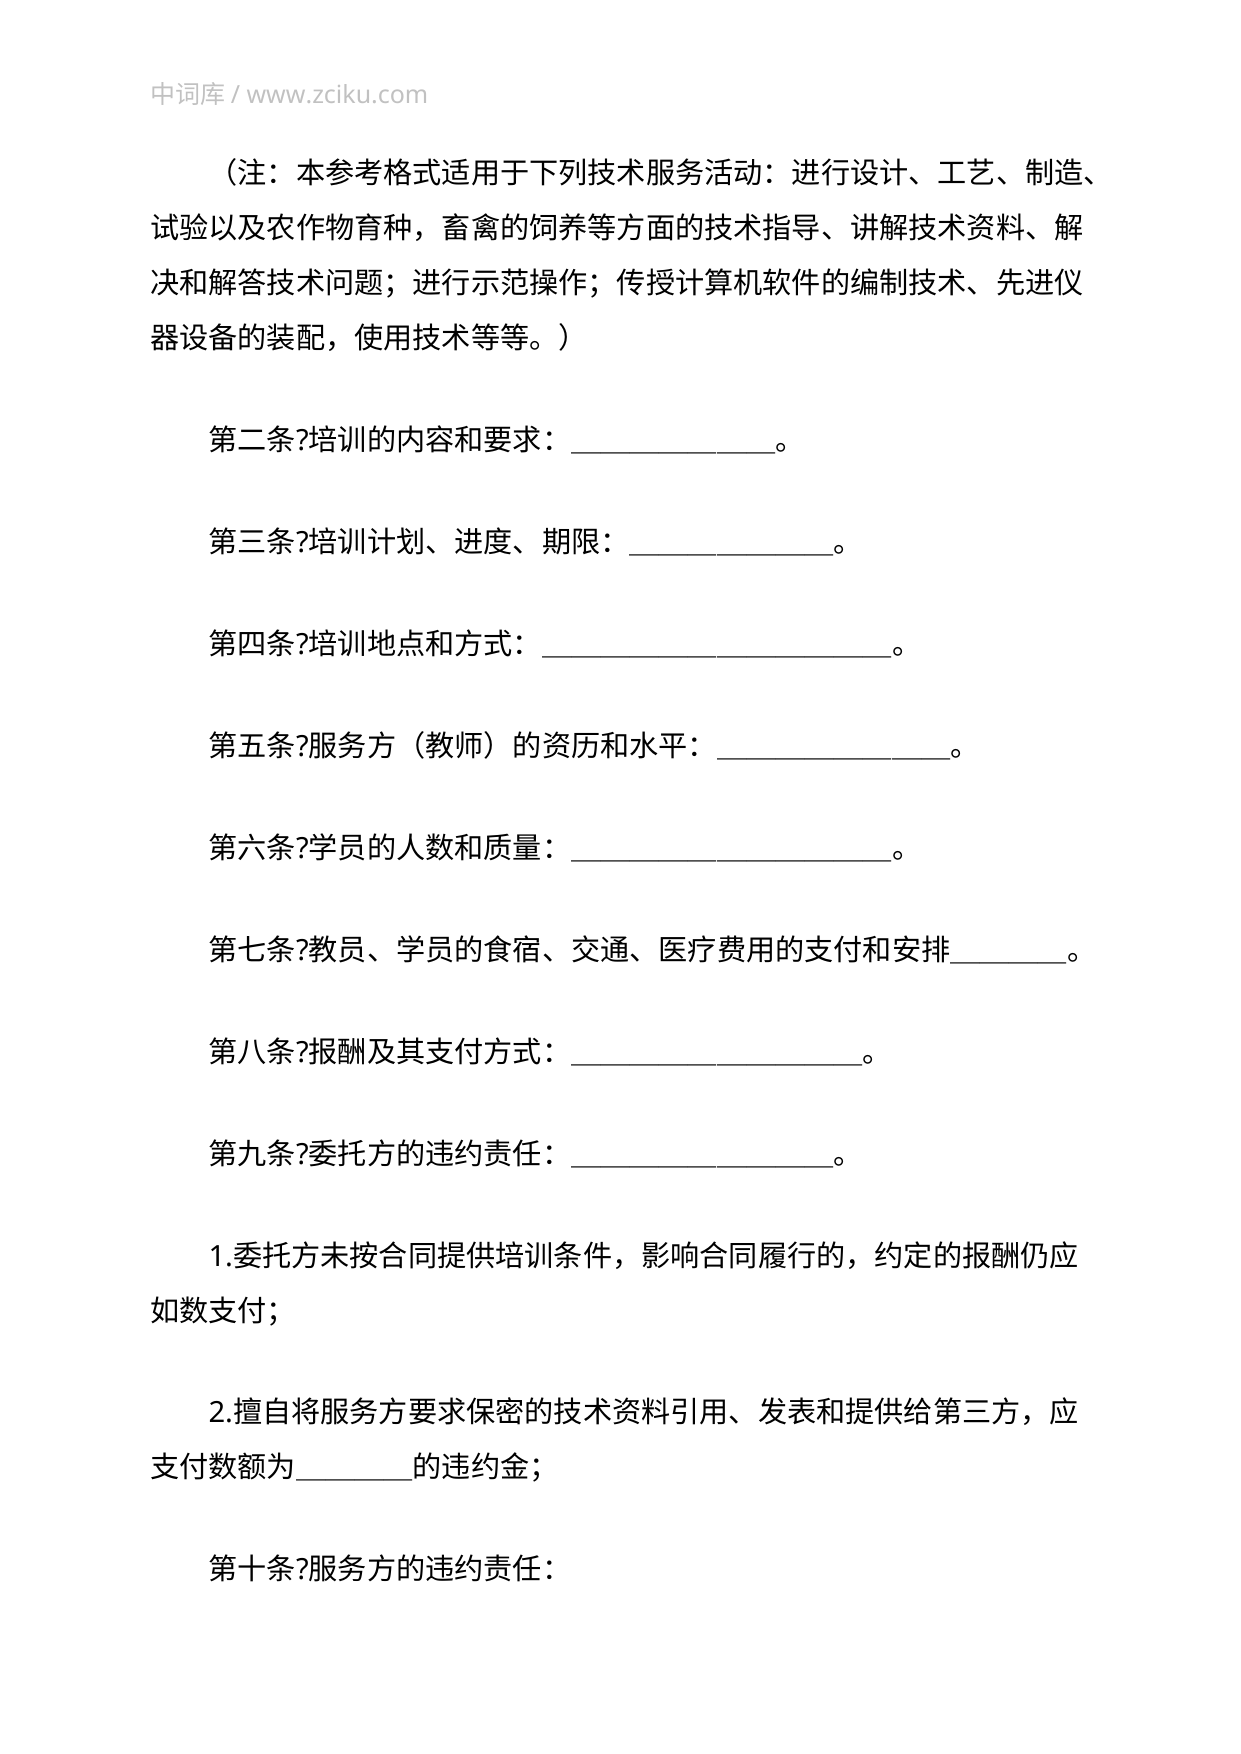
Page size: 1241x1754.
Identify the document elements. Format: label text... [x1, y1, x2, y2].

text 2.擅自将服务方要求保密的技术资料引用、发表和提供给第三方，应支付数额为＿＿＿＿的违约金； [150, 1389, 1090, 1486]
text 第六条?学员的人数和质量：＿＿＿＿＿＿＿＿＿＿＿。 [150, 824, 1090, 867]
text 第五条?服务方（教师）的资历和水平：＿＿＿＿＿＿＿＿。 [150, 722, 1090, 765]
text 第二条?培训的内容和要求：＿＿＿＿＿＿＿。 [150, 416, 1090, 459]
text 1.委托方未按合同提供培训条件，影响合同履行的，约定的报酬仍应如数支付； [150, 1232, 1090, 1329]
text 第九条?委托方的违约责任：＿＿＿＿＿＿＿＿＿。 [150, 1130, 1090, 1173]
text （注：本参考格式适用于下列技术服务活动：进行设计、工艺、制造、试验以及农作物育种，畜禽的饲养等方面的技术指导、讲解技术资料、解决和解答技术问题；进行示范操作；传授计算机软件的编制技术、先进仪器设备的装配，使用技术等等。） [150, 150, 1090, 357]
text 第七条?教员、学员的食宿、交通、医疗费用的支付和安排＿＿＿＿。 [150, 926, 1090, 969]
text 第三条?培训计划、进度、期限：＿＿＿＿＿＿＿。 [150, 518, 1090, 561]
text 第八条?报酬及其支付方式：＿＿＿＿＿＿＿＿＿＿。 [150, 1028, 1090, 1071]
text 第四条?培训地点和方式：＿＿＿＿＿＿＿＿＿＿＿＿。 [150, 620, 1090, 663]
text 第十条?服务方的违约责任： [150, 1546, 1090, 1588]
